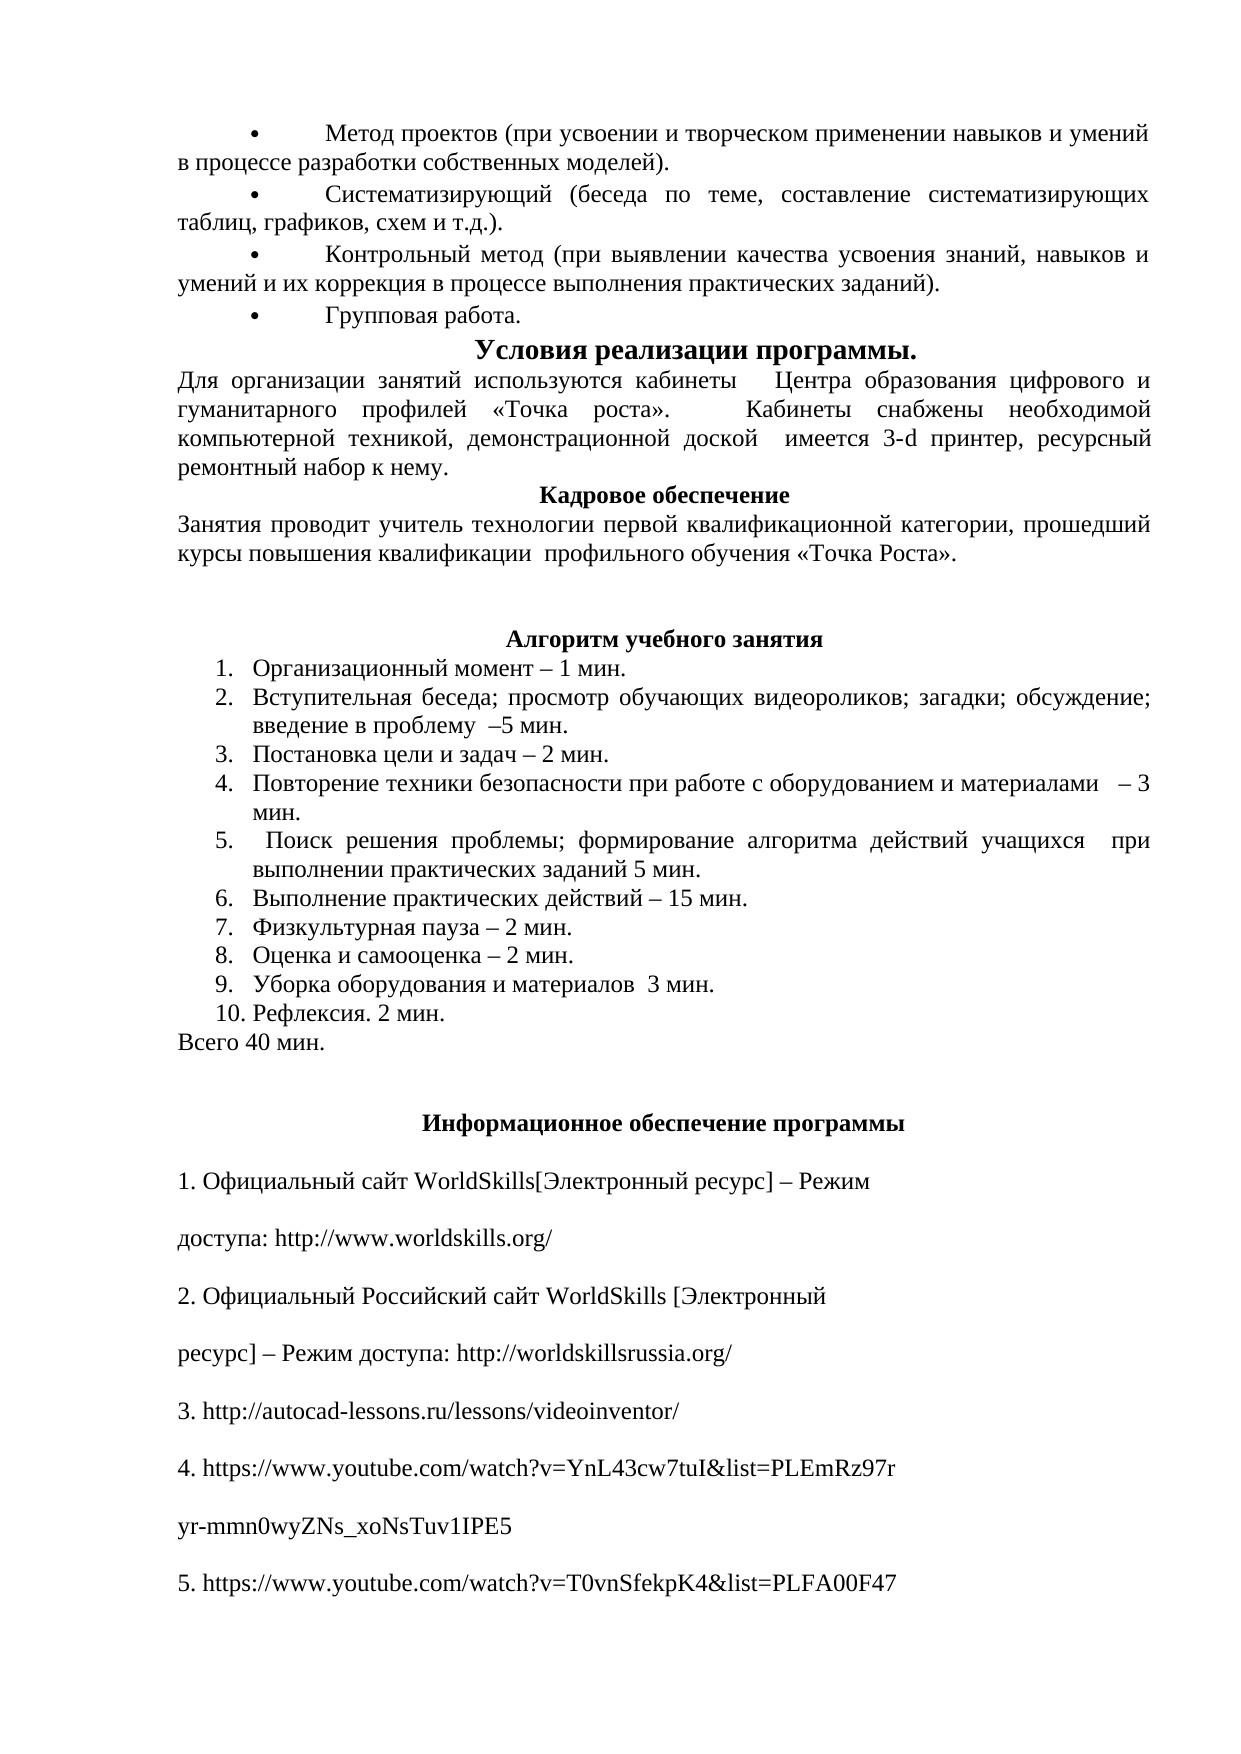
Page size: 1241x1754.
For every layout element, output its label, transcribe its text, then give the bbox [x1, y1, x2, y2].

text Занятия проводит учитель технологии первой квалификационной категории, прошедший курсы повышения квалификации профильного обучения «Точка Роста». [177, 509, 1152, 567]
text 2. Официальный Российский сайт WorldSkills [Электронный [177, 1281, 1149, 1310]
list Оценка и самооценка – 2 мин. [215, 940, 1152, 969]
list Организационный момент – 1 мин. [215, 653, 1152, 682]
text 1. Официальный сайт WorldSkills[Электронный ресурс] – Режим [177, 1166, 1149, 1195]
list Контрольный метод (при выявлении качества усвоения знаний, навыков и умений и их коррекция в процессе выполнения практических заданий). [177, 239, 1149, 297]
list Постановка цели и задач – 2 мин. [215, 739, 1152, 768]
text yr-mmn0wyZNs_xoNsTuv1IPE5 [177, 1511, 1149, 1540]
text Кадровое обеспечение [177, 480, 1152, 509]
list Физкультурная пауза – 2 мин. [215, 912, 1152, 940]
text ресурс] – Режим доступа: http://worldskillsrussia.org/ [177, 1338, 1149, 1367]
text Для организации занятий используются кабинеты Центра образования цифрового и гуманитарного профилей «Точка роста». Кабинеты снабжены необходимой компьютерной техникой, демонстрационной доской имеется 3-d принтер, ресурсный ремонтный набор к нему. [177, 365, 1152, 480]
text Информационное обеспечение программы [177, 1108, 1149, 1137]
list Групповая работа. [177, 300, 1149, 329]
list Уборка оборудования и материалов 3 мин. [215, 969, 1152, 998]
list Рефлексия. 2 мин. [215, 998, 1152, 1027]
text Алгоритм учебного занятия [177, 624, 1152, 653]
text 3. http://autocad-lessons.ru/lessons/videoinventor/ [177, 1396, 1149, 1425]
list Систематизирующий (беседа по теме, составление систематизирующих таблиц, графиков, схем и т.д.). [177, 179, 1149, 236]
text 5. https://www.youtube.com/watch?v=T0vnSfekpK4&list=PLFA00F47 [177, 1568, 1149, 1597]
text Всего 40 мин. [177, 1027, 1152, 1055]
list Поиск решения проблемы; формирование алгоритма действий учащихся при выполнении практических заданий 5 мин. [215, 825, 1152, 883]
list Выполнение практических действий – 15 мин. [215, 883, 1152, 912]
list Метод проектов (при усвоении и творческом применении навыков и умений в процессе разработки собственных моделей). [177, 118, 1149, 176]
list Вступительная беседа; просмотр обучающих видеороликов; загадки; обсуждение; введение в проблему –5 мин. [215, 682, 1152, 739]
list Повторение техники безопасности при работе с оборудованием и материалами – 3 мин. [215, 768, 1152, 825]
text доступа: http://www.worldskills.org/ [177, 1223, 1149, 1252]
text 4. https://www.youtube.com/watch?v=YnL43cw7tuI&list=PLEmRz97r [177, 1453, 1149, 1482]
text Условия реализации программы. [177, 332, 1140, 365]
